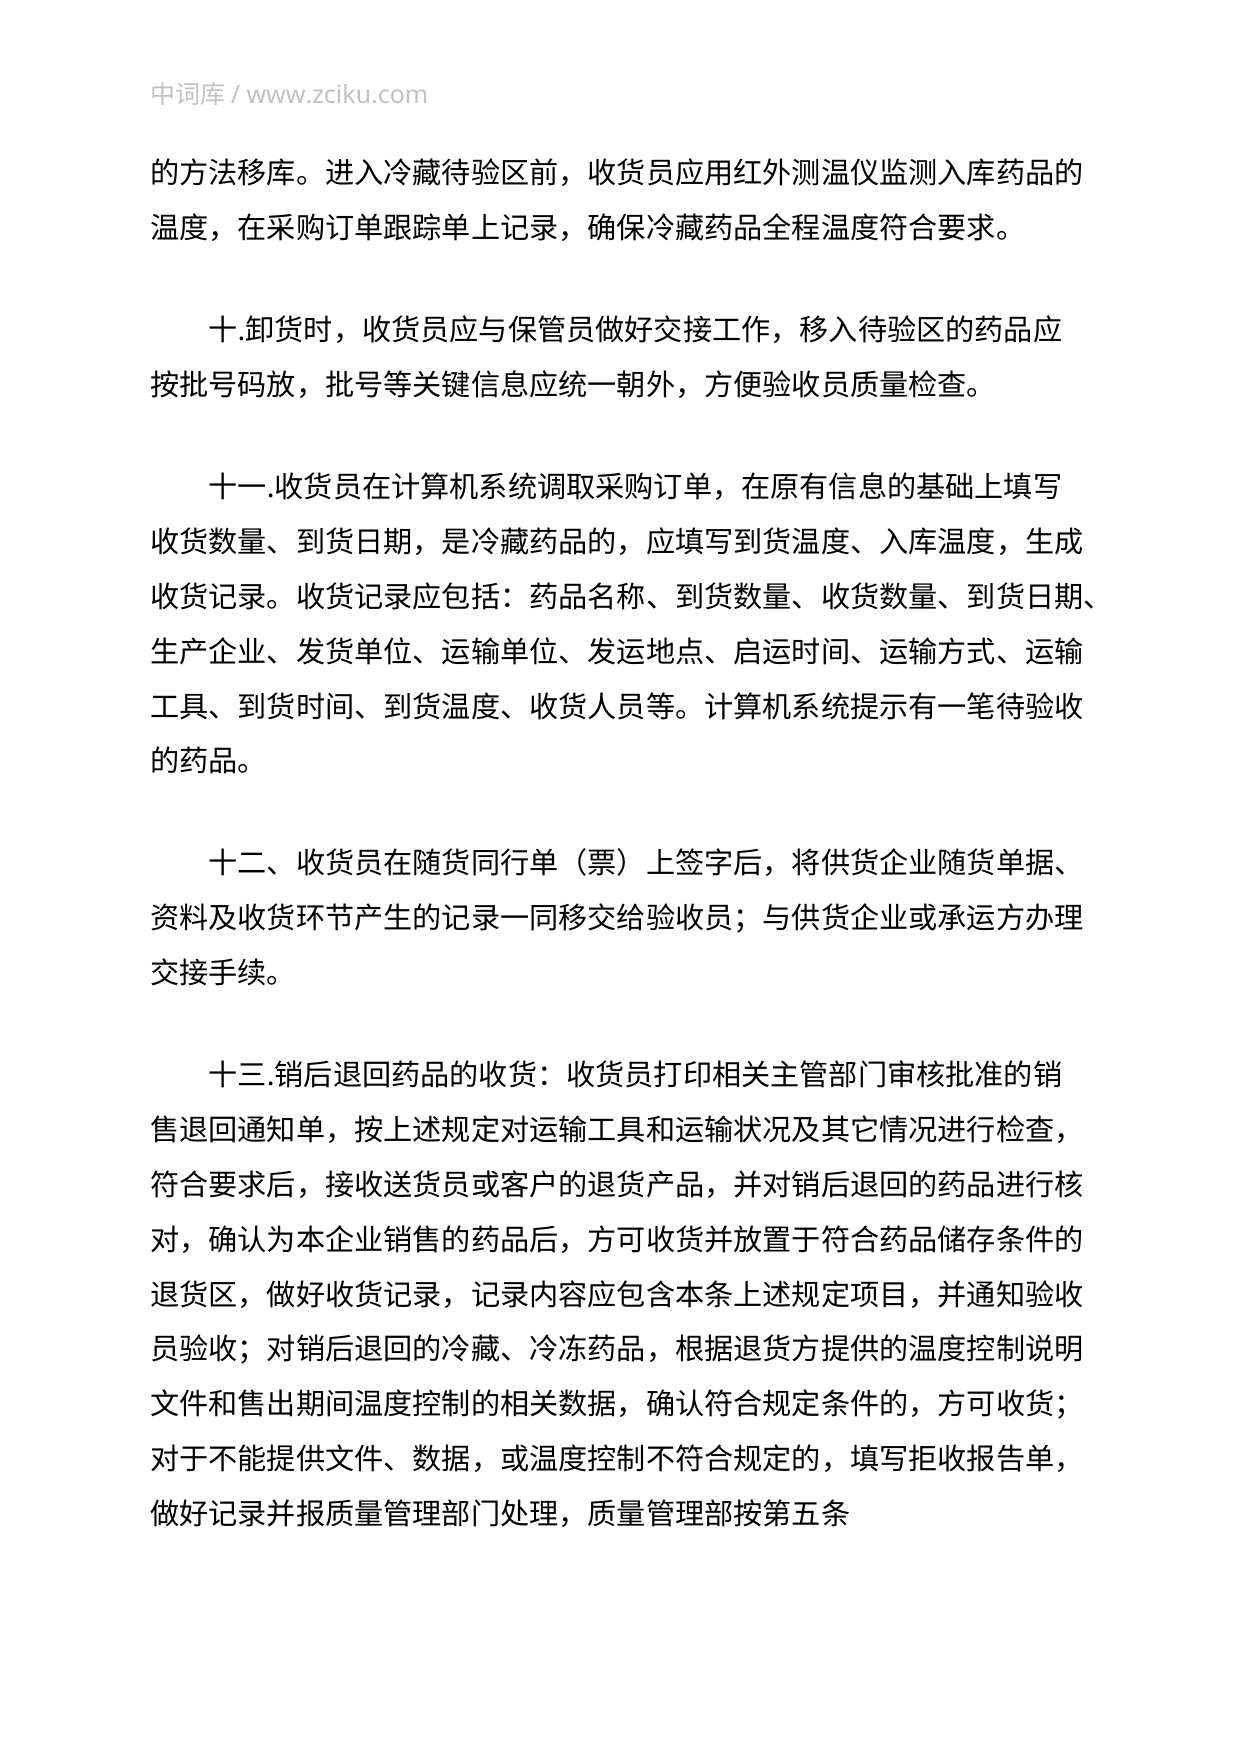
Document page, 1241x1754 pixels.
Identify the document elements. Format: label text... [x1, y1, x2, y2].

text 十.卸货时，收货员应与保管员做好交接工作，移入待验区的药品应按批号码放，批号等关键信息应统一朝外，方便验收员质量检查。 [150, 307, 1090, 404]
text 十三.销后退回药品的收货：收货员打印相关主管部门审核批准的销售退回通知单，按上述规定对运输工具和运输状况及其它情况进行检查，符合要求后，接收送货员或客户的退货产品，并对销后退回的药品进行核对，确认为本企业销售的药品后，方可收货并放置于符合药品储存条件的退货区，做好收货记录，记录内容应包含本条上述规定项目，并通知验收员验收；对销后退回的冷藏、冷冻药品，根据退货方提供的温度控制说明文件和售出期间温度控制的相关数据，确认符合规定条件的，方可收货；对于不能提供文件、数据，或温度控制不符合规定的，填写拒收报告单，做好记录并报质量管理部门处理，质量管理部按第五条 [150, 1051, 1090, 1533]
text 十一.收货员在计算机系统调取采购订单，在原有信息的基础上填写收货数量、到货日期，是冷藏药品的，应填写到货温度、入库温度，生成收货记录。收货记录应包括：药品名称、到货数量、收货数量、到货日期、生产企业、发货单位、运输单位、发运地点、启运时间、运输方式、运输工具、到货时间、到货温度、收货人员等。计算机系统提示有一笔待验收的药品。 [150, 463, 1090, 780]
text 十二、收货员在随货同行单（票）上签字后，将供货企业随货单据、资料及收货环节产生的记录一同移交给验收员；与供货企业或承运方办理交接手续。 [150, 840, 1090, 992]
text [150, 150, 1090, 247]
